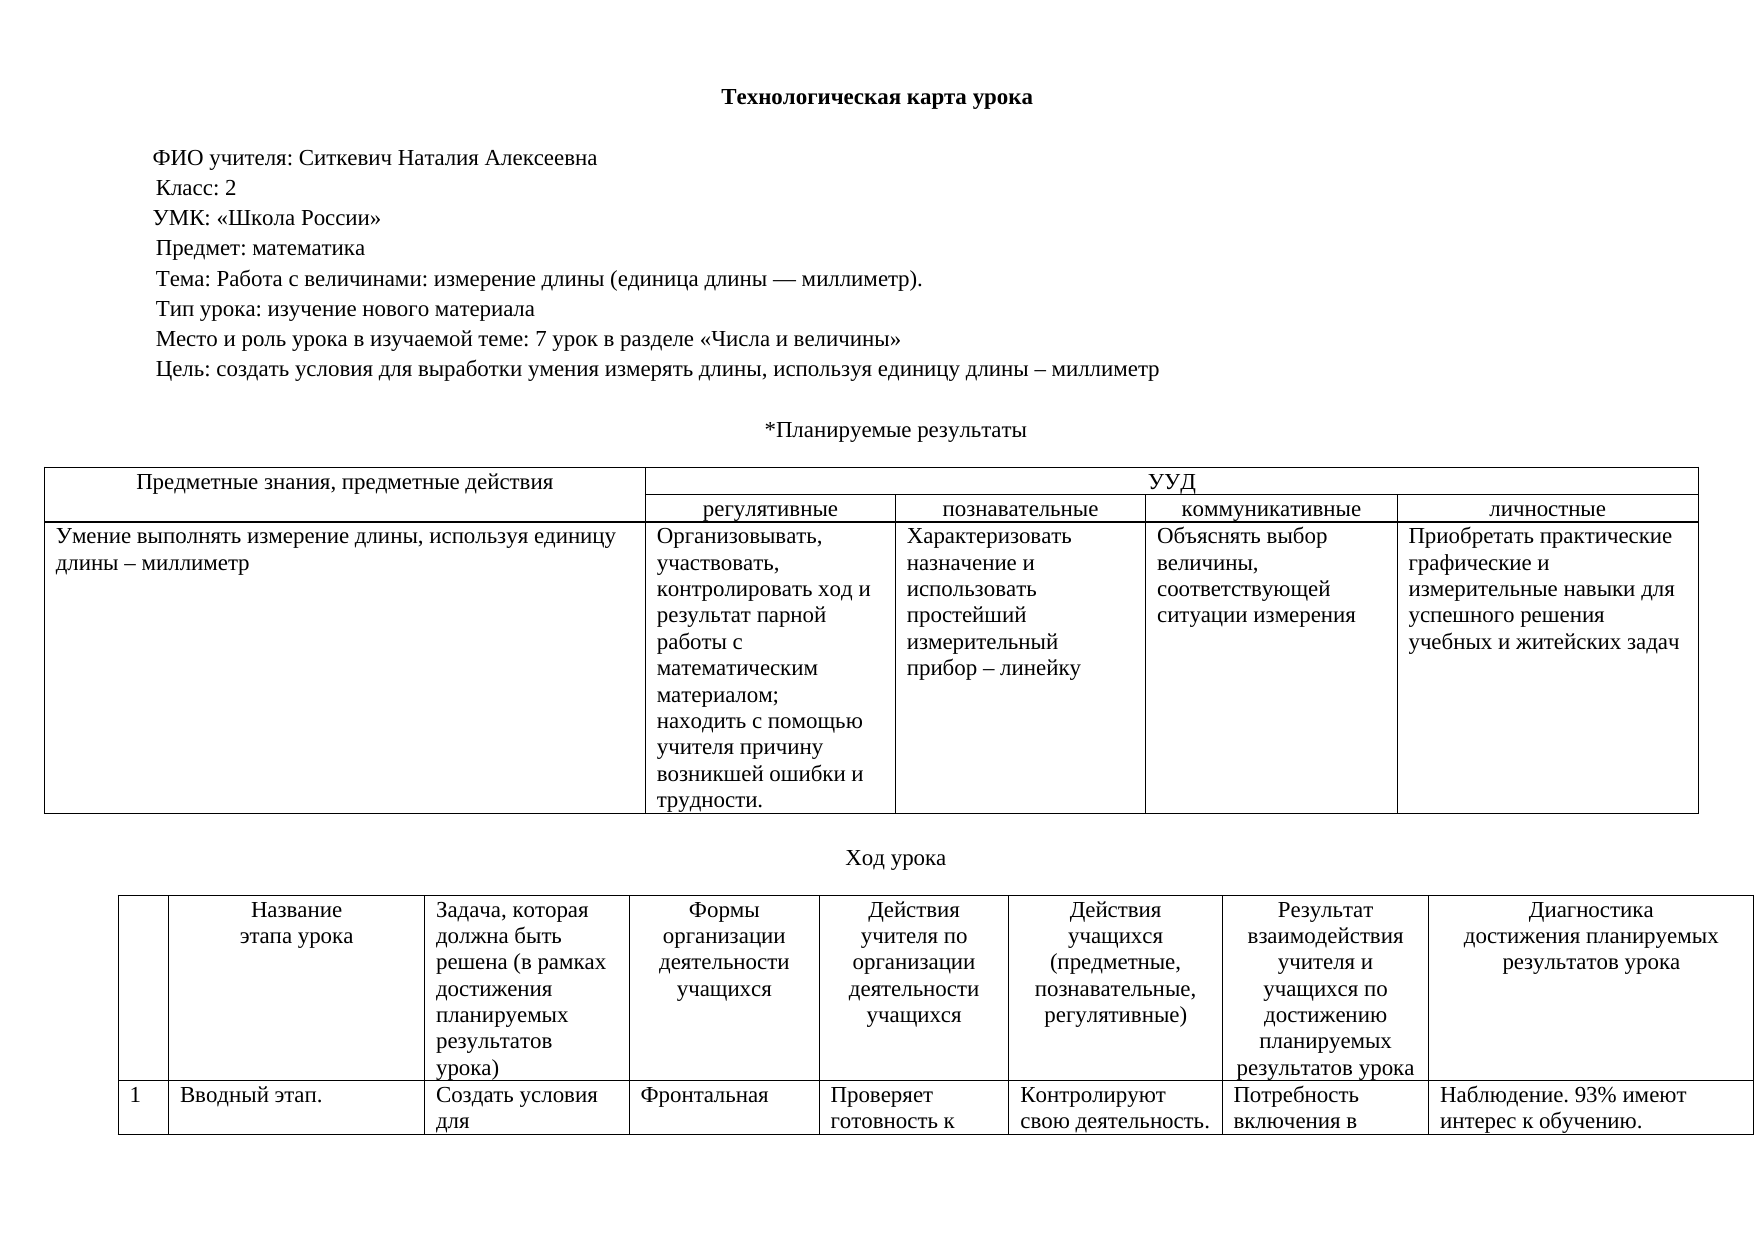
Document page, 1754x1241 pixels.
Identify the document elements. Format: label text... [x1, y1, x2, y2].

list Цель: создать условия для выработки умения измерять длины, используя единицу длины – миллиметр [156, 355, 1636, 382]
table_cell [1223, 1081, 1428, 1134]
list Ход урока [156, 844, 1636, 870]
table_header [119, 896, 168, 1080]
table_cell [1429, 1081, 1753, 1134]
list Предмет: математика [156, 234, 1636, 261]
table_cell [425, 1081, 629, 1134]
table_cell Объяснять выбор величины, соответствующей ситуации измерения [1146, 523, 1397, 812]
table_header Действия учителя по организации деятельности учащихся [820, 896, 1008, 1080]
text УМК: «Школа России» [118, 204, 1636, 231]
table_cell Приобретать практические графические и измерительные навыки для успешного решения учебных и житейских задач [1398, 523, 1698, 812]
list *Планируемые результаты [156, 416, 1636, 442]
text ФИО учителя: Ситкевич Наталия Алексеевна [118, 144, 1636, 170]
table_header Название этапа урока [169, 896, 424, 1080]
list Тема: Работа с величинами: измерение длины (единица длины — миллиметр). [156, 264, 1636, 291]
list Тип урока: изучение нового материала [156, 295, 1636, 321]
table_cell регулятивные [646, 495, 895, 521]
table_header Формы организации деятельности учащихся [630, 896, 819, 1080]
table_header Диагностика достижения планируемых результатов урока [1429, 896, 1753, 1080]
table_header Результат взаимодействия учителя и учащихся по достижению планируемых результатов урока [1223, 896, 1428, 1080]
table_cell Умение выполнять измерение длины, используя единицу длины – миллиметр [45, 523, 645, 812]
table_header Предметные знания, предметные действия [45, 468, 645, 521]
list Место и роль урока в изучаемой теме: 7 урок в разделе «Числа и величины» [156, 325, 1636, 351]
text Технологическая карта урока [118, 83, 1636, 110]
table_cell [820, 1081, 1008, 1134]
table_header УУД [646, 468, 1698, 494]
table_header Действия учащихся (предметные, познавательные, регулятивные) [1009, 896, 1222, 1080]
table_cell Характеризовать назначение и использовать простейший измерительный прибор – линейку [896, 523, 1145, 812]
table_cell Вводный этап. [169, 1081, 424, 1134]
table_cell 1 [119, 1081, 168, 1134]
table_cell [1009, 1081, 1222, 1134]
table_cell Организовывать, участвовать, контролировать ход и результат парной работы с математическим материалом; находить с помощью учителя причину возникшей ошибки и трудности. [646, 523, 895, 812]
table_cell Фронтальная [630, 1081, 819, 1134]
table_cell познавательные [896, 495, 1145, 521]
table_cell личностные [1398, 495, 1698, 521]
table_header Задача, которая должна быть решена (в рамках достижения планируемых результатов урока) [425, 896, 629, 1080]
list Класс: 2 [156, 174, 1636, 200]
table_cell коммуникативные [1146, 495, 1397, 521]
